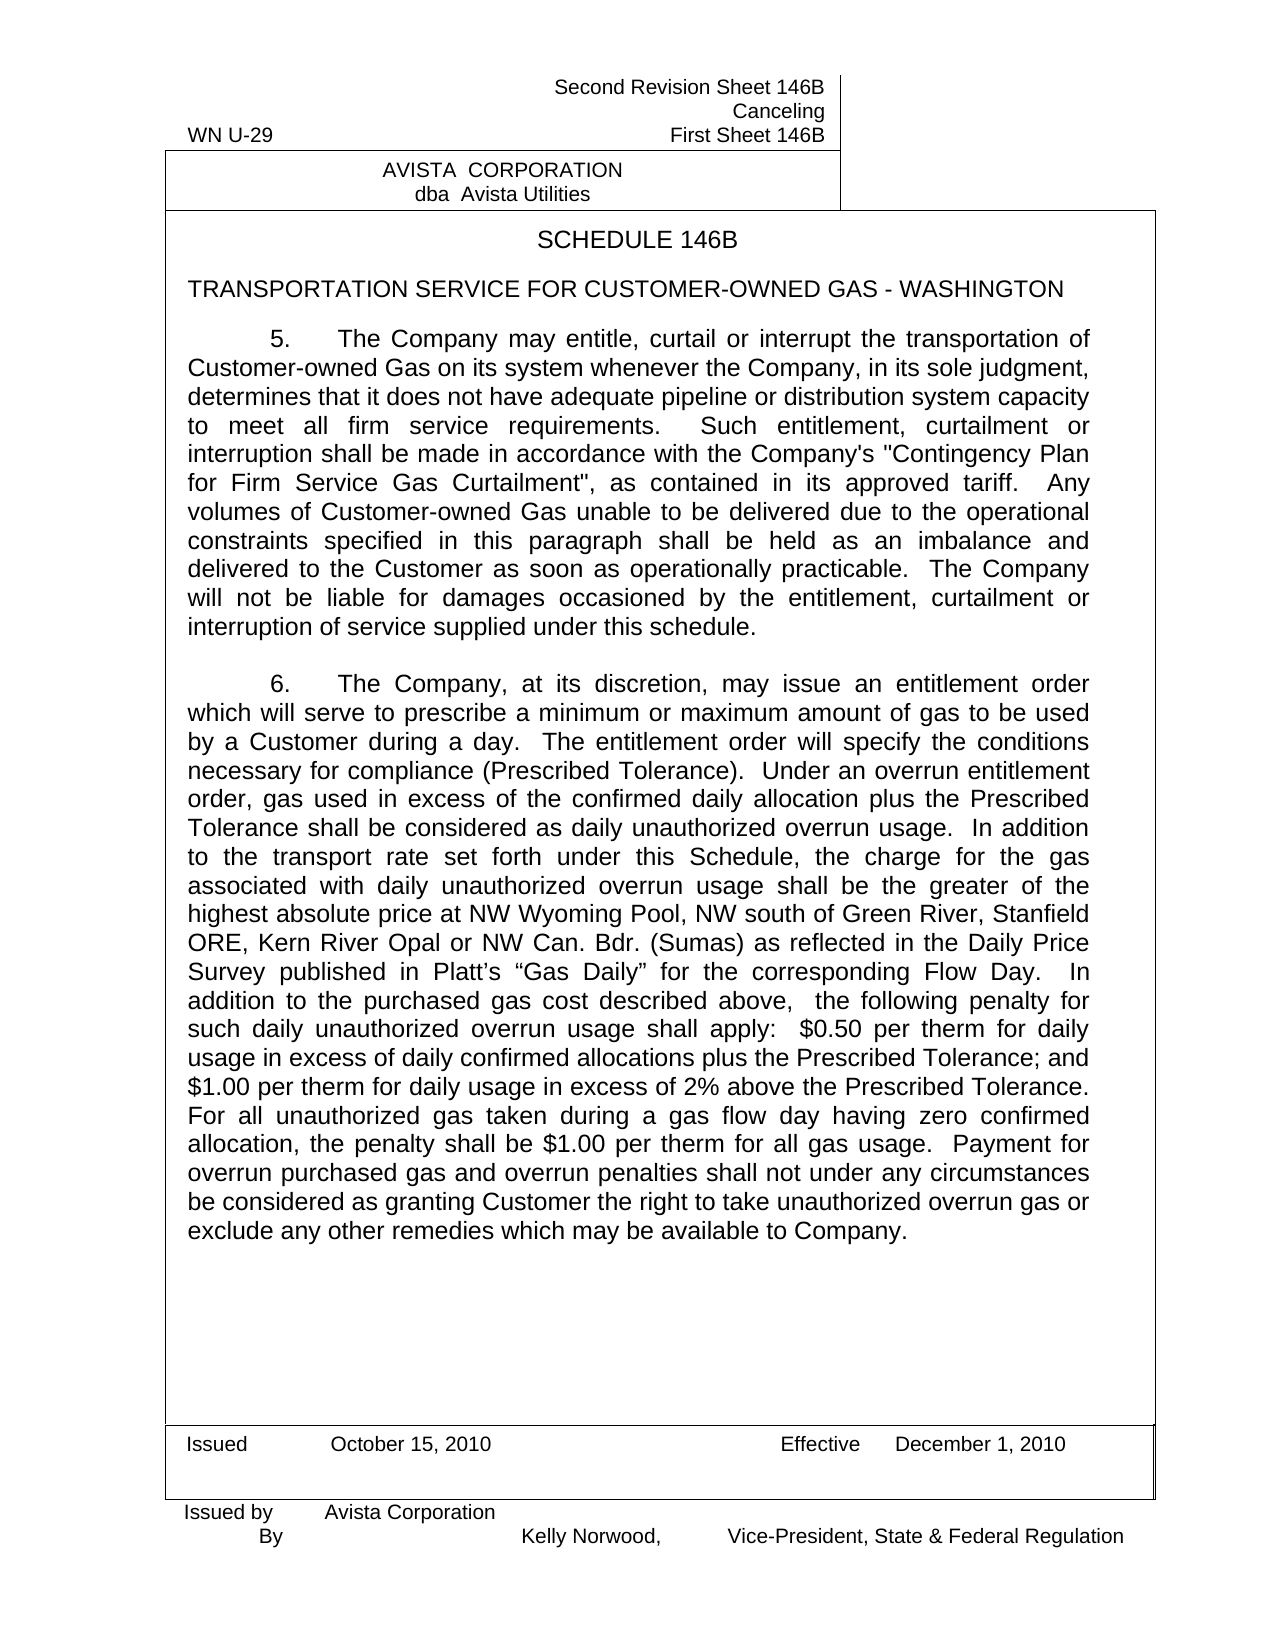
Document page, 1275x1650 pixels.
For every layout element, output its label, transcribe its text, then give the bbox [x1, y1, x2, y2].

text 6. The Company, at its discretion, may issue an entitlement order which will serve to prescribe a minimum or maximum amount of gas to be used by a Customer during a day. The entitlement order will specify the conditions necessary for compliance (Prescribed Tolerance). Under an overrun entitlement order, gas used in excess of the confirmed daily allocation plus the Prescribed Tolerance shall be considered as daily unauthorized overrun usage. In addition to the transport rate set forth under this Schedule, the charge for the gas associated with daily unauthorized overrun usage shall be the greater of the highest absolute price at NW Wyoming Pool, NW south of Green River, Stanfield ORE, Kern River Opal or NW Can. Bdr. (Sumas) as reflected in the Daily Price Survey published in Platt’s “Gas Daily” for the corresponding Flow Day. In addition to the purchased gas cost described above, the following penalty for such daily unauthorized overrun usage shall apply: $0.50 per therm for daily usage in excess of daily confirmed allocations plus the Prescribed Tolerance; and $1.00 per therm for daily usage in excess of 2% above the Prescribed Tolerance. For all unauthorized gas taken during a gas flow day having zero confirmed allocation, the penalty shall be $1.00 per therm for all gas usage. Payment for overrun purchased gas and overrun penalties shall not under any circumstances be considered as granting Customer the right to take unauthorized overrun gas or exclude any other remedies which may be available to Company. [187, 669, 1091, 1244]
text 5. The Company may entitle, curtail or interrupt the transportation of Customer-owned Gas on its system whenever the Company, in its sole judgment, determines that it does not have adequate pipeline or distribution system capacity to meet all firm service requirements. Such entitlement, curtailment or interruption shall be made in accordance with the Company's "Contingency Plan for Firm Service Gas Curtailment", as contained in its approved tariff. Any volumes of Customer-owned Gas unable to be delivered due to the operational constraints specified in this paragraph shall be held as an imbalance and delivered to the Customer as soon as operationally practicable. The Company will not be liable for damages occasioned by the entitlement, curtailment or interruption of service supplied under this schedule. [187, 324, 1091, 641]
subtitle SCHEDULE 146B [187, 225, 1087, 254]
text TRANSPORTATION SERVICE FOR CUSTOMER-OWNED - [187, 275, 1091, 303]
